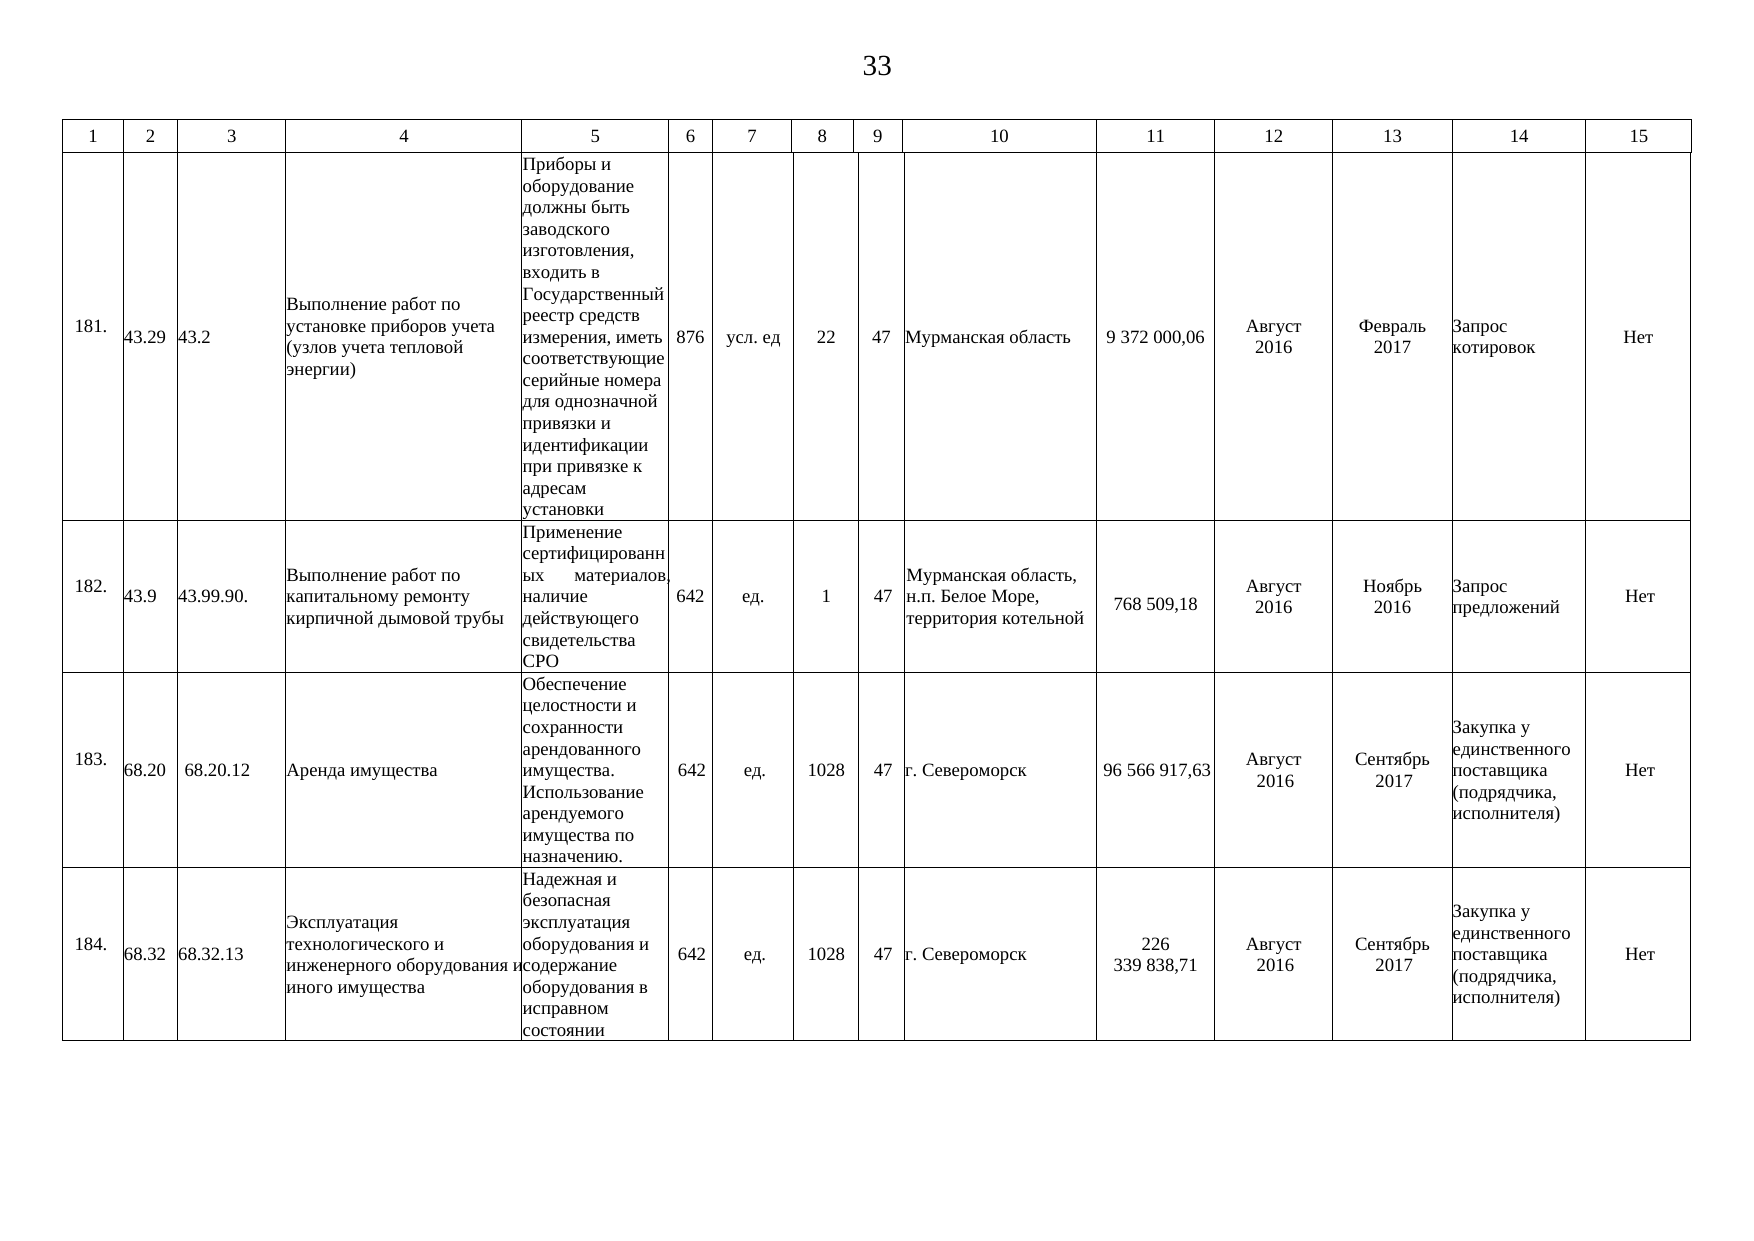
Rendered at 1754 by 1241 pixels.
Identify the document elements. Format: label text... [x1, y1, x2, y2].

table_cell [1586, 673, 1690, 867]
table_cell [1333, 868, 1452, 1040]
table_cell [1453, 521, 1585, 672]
table_header 9 [854, 120, 902, 152]
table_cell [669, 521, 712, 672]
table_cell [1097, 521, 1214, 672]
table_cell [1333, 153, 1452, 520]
table_header 14 [1453, 120, 1585, 152]
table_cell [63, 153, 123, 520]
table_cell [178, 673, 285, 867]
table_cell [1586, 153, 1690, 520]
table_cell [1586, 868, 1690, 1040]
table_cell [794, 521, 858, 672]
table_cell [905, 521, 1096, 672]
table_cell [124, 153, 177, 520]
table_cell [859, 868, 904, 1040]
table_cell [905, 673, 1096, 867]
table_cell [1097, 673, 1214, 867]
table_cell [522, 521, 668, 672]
table_header 3 [178, 120, 285, 152]
table_header 5 [522, 120, 668, 152]
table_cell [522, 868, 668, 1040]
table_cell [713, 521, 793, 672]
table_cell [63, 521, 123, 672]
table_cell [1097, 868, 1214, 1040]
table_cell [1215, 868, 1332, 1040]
table_header 15 [1586, 120, 1691, 152]
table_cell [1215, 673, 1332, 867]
table_header 6 [669, 120, 712, 152]
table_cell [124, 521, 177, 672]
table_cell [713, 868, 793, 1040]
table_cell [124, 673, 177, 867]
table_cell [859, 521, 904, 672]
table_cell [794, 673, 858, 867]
table_header 2 [124, 120, 177, 152]
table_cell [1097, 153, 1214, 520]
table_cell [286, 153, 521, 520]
table_header 8 [792, 120, 853, 152]
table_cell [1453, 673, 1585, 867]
table_header 12 [1215, 120, 1332, 152]
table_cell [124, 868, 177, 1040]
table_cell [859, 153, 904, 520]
table_header 13 [1333, 120, 1452, 152]
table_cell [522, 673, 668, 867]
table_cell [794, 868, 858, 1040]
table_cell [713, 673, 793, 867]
table_header 11 [1097, 120, 1214, 152]
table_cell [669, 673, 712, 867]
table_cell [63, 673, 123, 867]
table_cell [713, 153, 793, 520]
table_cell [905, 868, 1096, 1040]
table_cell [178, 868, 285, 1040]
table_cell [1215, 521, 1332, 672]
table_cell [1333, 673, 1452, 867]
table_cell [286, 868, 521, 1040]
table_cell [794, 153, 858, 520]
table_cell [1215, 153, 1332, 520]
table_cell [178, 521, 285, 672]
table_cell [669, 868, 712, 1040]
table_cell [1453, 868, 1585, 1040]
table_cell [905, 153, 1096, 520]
table_header 7 [713, 120, 791, 152]
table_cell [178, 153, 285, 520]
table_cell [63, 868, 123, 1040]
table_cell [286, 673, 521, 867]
table_header 4 [286, 120, 521, 152]
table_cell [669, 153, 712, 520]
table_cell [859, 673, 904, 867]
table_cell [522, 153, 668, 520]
table_header 1 [63, 120, 123, 152]
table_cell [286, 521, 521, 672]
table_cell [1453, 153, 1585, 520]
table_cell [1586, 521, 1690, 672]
table_header 10 [903, 120, 1096, 152]
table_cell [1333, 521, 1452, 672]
